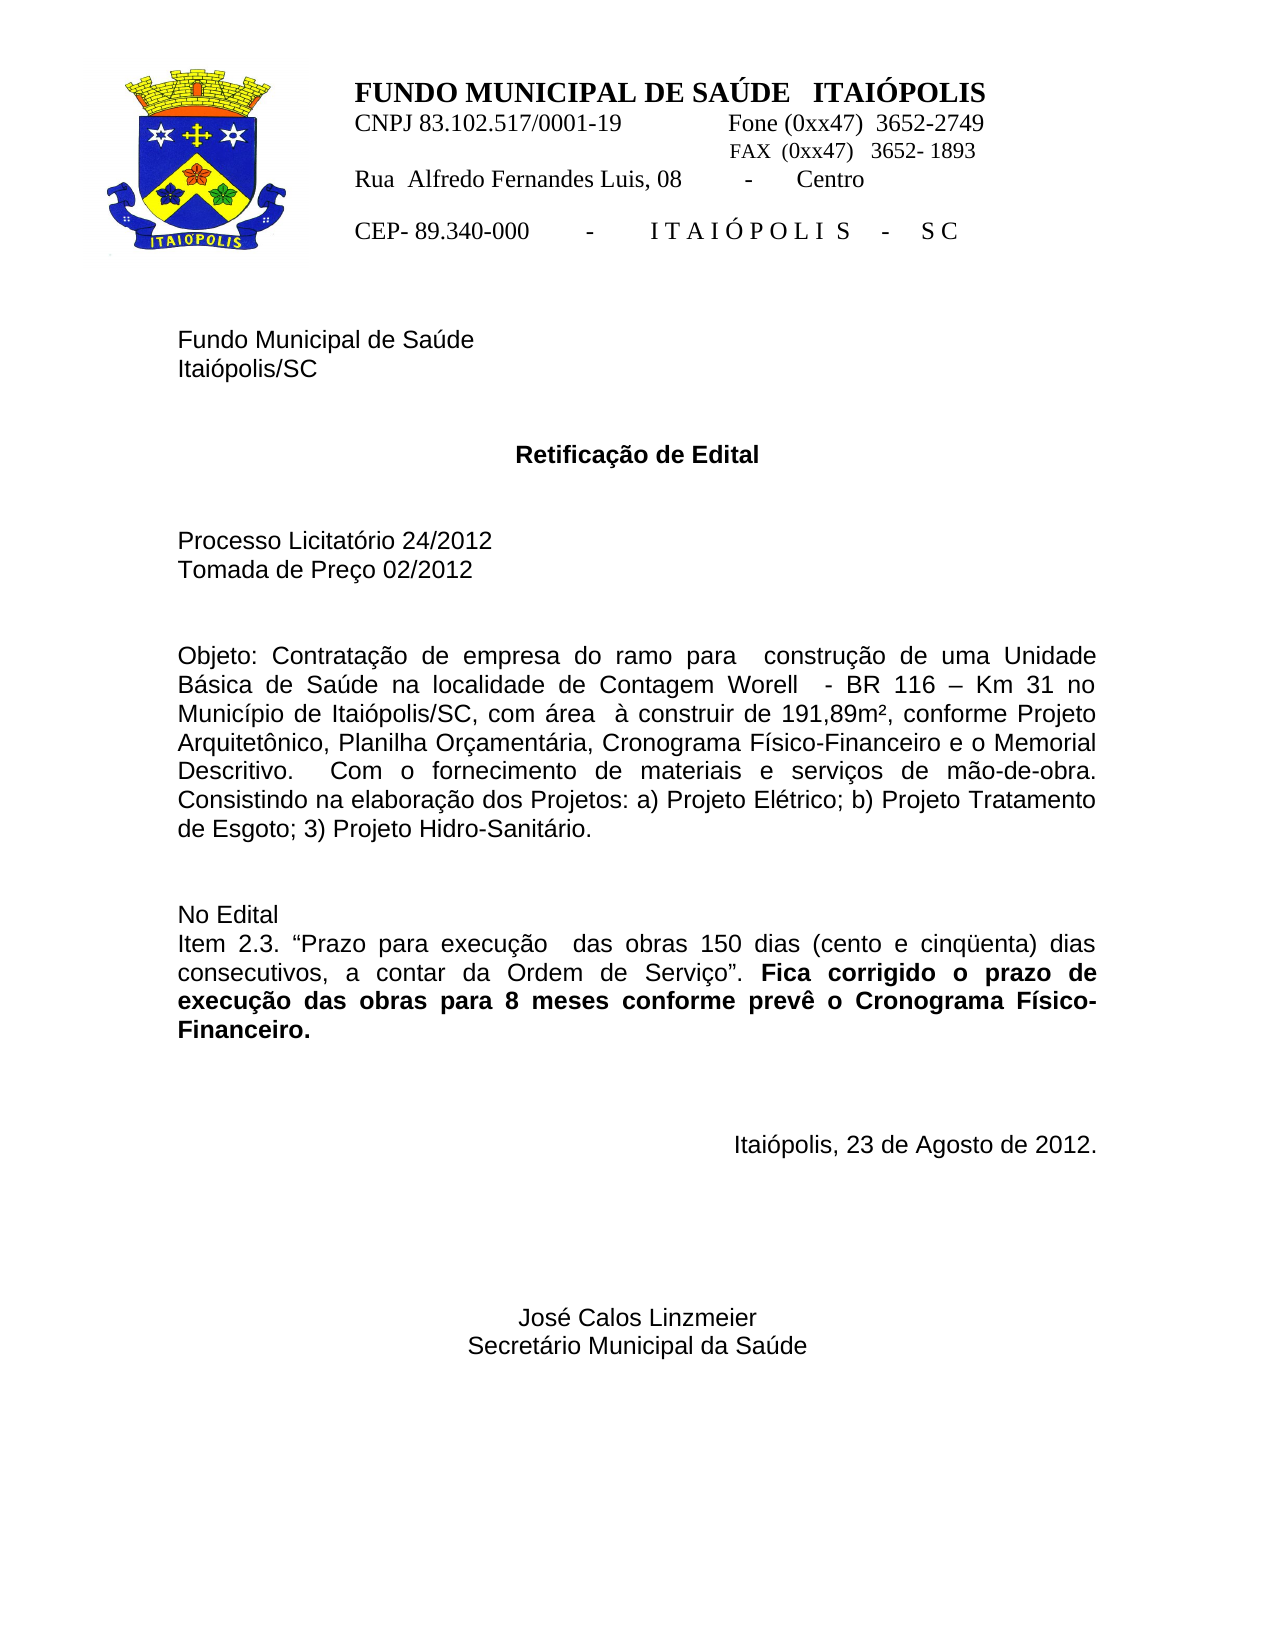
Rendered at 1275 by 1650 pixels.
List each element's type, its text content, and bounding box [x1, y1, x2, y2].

text Itaiópolis, 23 de Agosto de 2012. [177, 1130, 1098, 1159]
text Processo Licitatório 24/2012 [177, 526, 1098, 555]
text Fundo Municipal de Saúde [177, 325, 1098, 354]
picture [83, 56, 309, 268]
text Item 2.3. “Prazo para execução das obras 150 dias (cento e cinqüenta) dias consecutivos, a contar da Ordem de Serviço”. Fica corrigido o prazo de execução das obras para 8 meses conforme prevê o Cronograma Físico-Financeiro. [177, 929, 1098, 1044]
text Itaiópolis/SC [177, 354, 1098, 383]
text Retificação de Edital [177, 440, 1098, 469]
text Objeto: Contratação de empresa do ramo para construção de uma Unidade Básica de Saúde na localidade de Contagem Worell - BR 116 – Km 31 no Município de Itaiópolis/SC, com área à construir de 191,89m², conforme Projeto Arquitetônico, Planilha Orçamentária, Cronograma Físico-Financeiro e o Memorial Descritivo. Com o fornecimento de materiais e serviços de mão-de-obra. Consistindo na elaboração dos Projetos: a) Projeto Elétrico; b) Projeto Tratamento de Esgoto; 3) Projeto Hidro-Sanitário. [177, 641, 1098, 843]
text Secretário Municipal da Saúde [177, 1331, 1098, 1360]
text Tomada de Preço 02/2012 [177, 555, 1098, 584]
text No Edital [177, 900, 1098, 929]
text José Calos Linzmeier [177, 1303, 1098, 1331]
